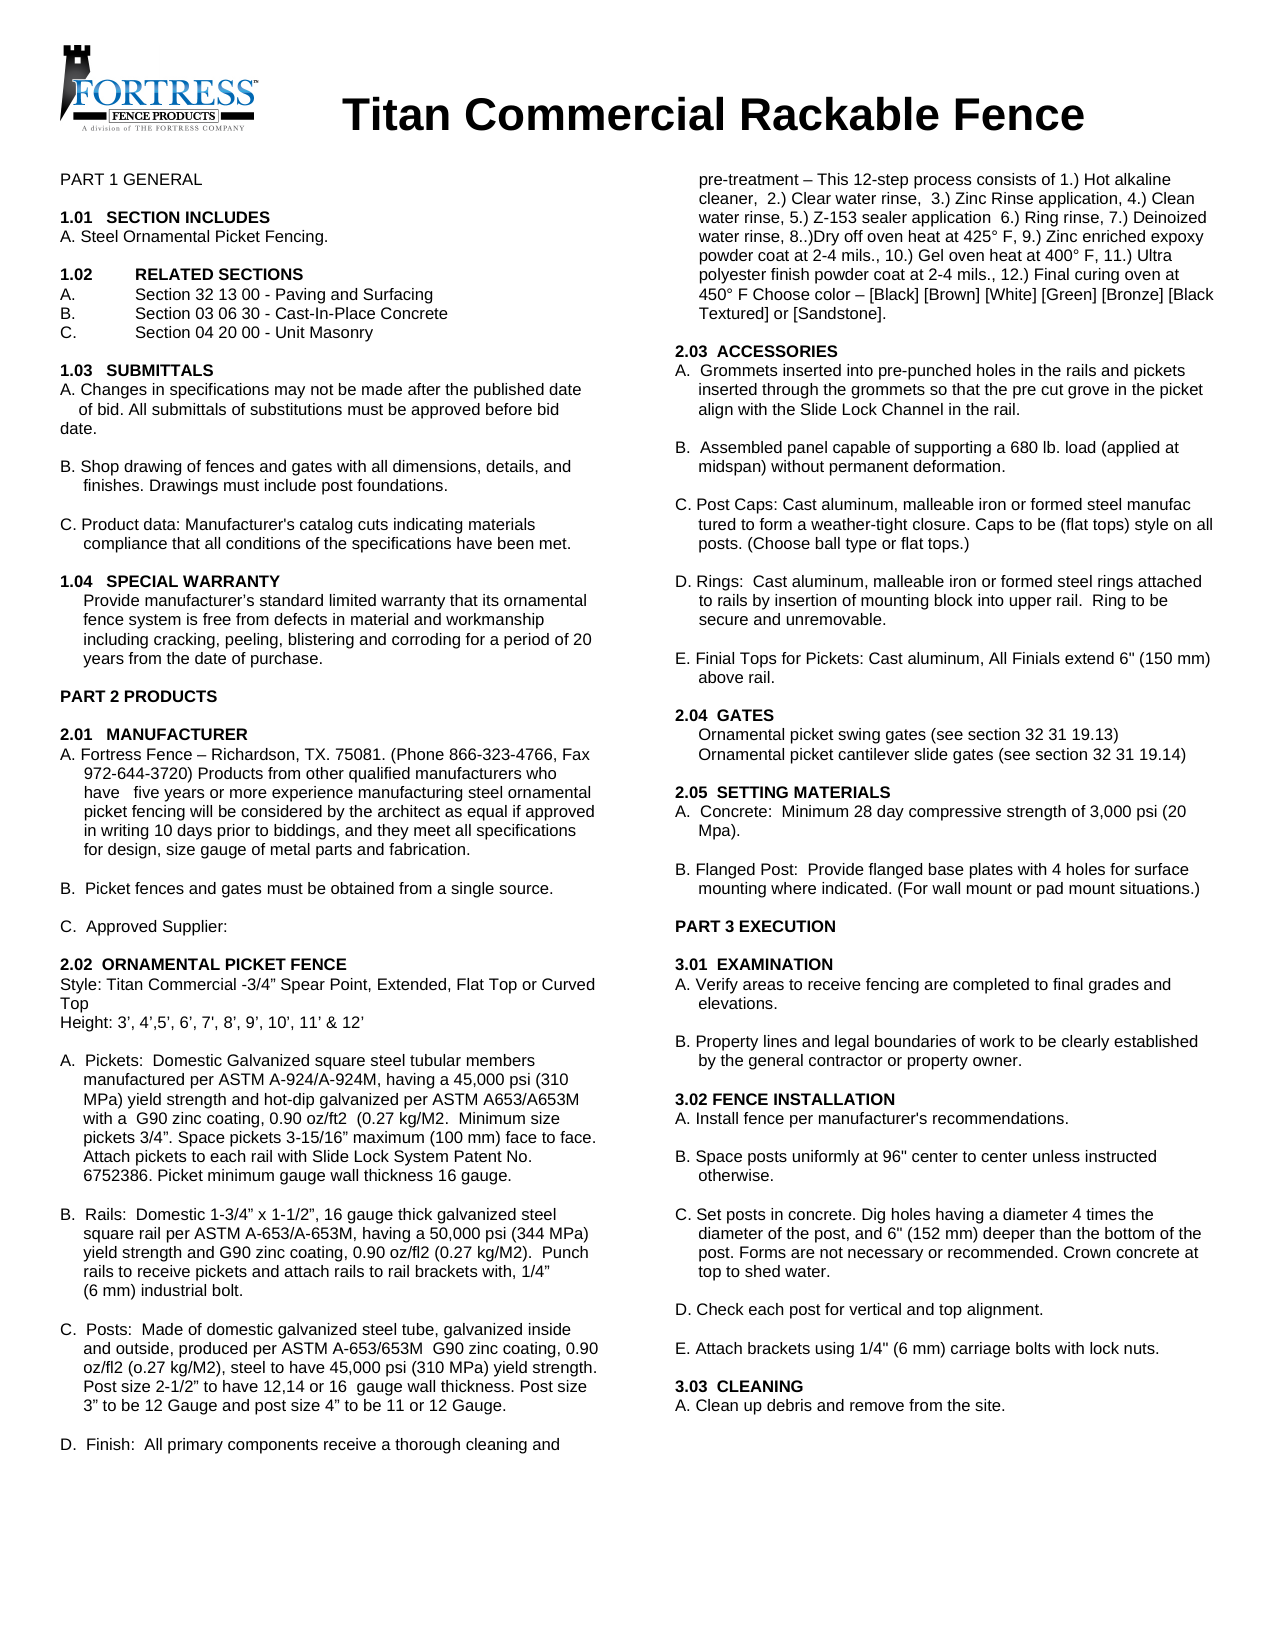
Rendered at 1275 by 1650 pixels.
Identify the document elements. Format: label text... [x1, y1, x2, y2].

text A. Verify areas to receive fencing are completed to final grades and [675, 974, 1215, 993]
text B. Flanged Post: Provide flanged base plates with 4 holes for surface [675, 859, 1215, 878]
picture [60, 45, 259, 131]
text D. Rings: Cast aluminum, malleable iron or formed steel rings attached [675, 572, 1215, 591]
text pre-treatment – This 12-step process consists of 1.) Hot alkaline cleaner, 2.) Clear water rinse, 3.) Zinc Rinse application, 4.) Clean water rinse, 5.) Z-153 sealer application 6.) Ring rinse, 7.) Deinoized water rinse, 8..)Dry off oven heat at 425° F, 9.) Zinc enriched expoxy powder coat at 2-4 mils., 10.) Gel oven heat at 400° F, 11.) Ultra polyester finish powder coat at 2-4 mils., 12.) Final curing oven at 450° F Choose color – [Black] [Brown] [White] [Green] [Bronze] [Black Textured] or [Sandstone]. [698, 169, 1215, 323]
text Post size 2-1/2” to have 12,14 or 16 gauge wall thickness. Post size [60, 1377, 600, 1396]
text C. Set posts in concrete. Dig holes having a diameter 4 times the [675, 1204, 1215, 1223]
text B. Assembled panel capable of supporting a 680 lb. load (applied at [675, 438, 1215, 457]
text A. Clean up debris and remove from the site. [675, 1396, 1215, 1415]
text C. Section 04 20 00 - Unit Masonry [60, 323, 600, 342]
text 1.02 RELATED SECTIONS [60, 265, 600, 284]
text tured to form a weather-tight closure. Caps to be (flat tops) style on all [675, 514, 1215, 533]
text C. Product data: Manufacturer's catalog cuts indicating materials [60, 514, 600, 533]
text B. Shop drawing of fences and gates with all dimensions, details, and [60, 457, 600, 476]
text PART 2 PRODUCTS [60, 687, 600, 706]
text 6752386. Picket minimum gauge wall thickness 16 gauge. [60, 1166, 600, 1185]
text A. Steel Ornamental Picket Fencing. [60, 227, 600, 246]
text 1.04 SPECIAL WARRANTY [60, 572, 600, 591]
text inserted through the grommets so that the pre cut grove in the picket [675, 380, 1215, 399]
text rails to receive pickets and attach rails to rail brackets with, 1/4” [60, 1262, 600, 1281]
text B. Section 03 06 30 - Cast-In-Place Concrete [60, 303, 600, 323]
text otherwise. [675, 1166, 1215, 1185]
text 2.04 GATES [675, 706, 1215, 725]
text Provide manufacturer’s standard limited warranty that its ornamental [60, 591, 600, 610]
text years from the date of purchase. [60, 648, 600, 668]
text A. Grommets inserted into pre-punched holes in the rails and pickets [675, 361, 1215, 380]
text (6 mm) industrial bolt. [60, 1281, 600, 1300]
text 3.03 CLEANING [675, 1377, 1215, 1396]
text B. Picket fences and gates must be obtained from a single source. [60, 878, 600, 898]
text C. Approved Supplier: [60, 917, 600, 936]
text Attach pickets to each rail with Slide Lock System Patent No. [60, 1147, 600, 1166]
text compliance that all conditions of the specifications have been met. [60, 533, 600, 553]
text 3.01 EXAMINATION [675, 955, 1215, 974]
text Ornamental picket cantilever slide gates (see section 32 31 19.14) [675, 744, 1215, 763]
text A. Fortress Fence – Richardson, TX. 75081. (Phone 866-323-4766, Fax [60, 744, 600, 763]
text oz/fl2 (o.27 kg/M2), steel to have 45,000 psi (310 MPa) yield strength. [60, 1358, 600, 1377]
text fence system is free from defects in material and workmanship [60, 610, 600, 629]
text Ornamental picket swing gates (see section 32 31 19.13) [675, 725, 1215, 744]
text including cracking, peeling, blistering and corroding for a period of 20 [60, 629, 600, 648]
text of bid. All submittals of substitutions must be approved before bid date. [60, 399, 600, 438]
text above rail. [675, 668, 1215, 687]
text to rails by insertion of mounting block into upper rail. Ring to be secure and unremovable. [698, 591, 1215, 629]
text 1.01 SECTION INCLUDES [60, 208, 600, 227]
text yield strength and G90 zinc coating, 0.90 oz/fl2 (0.27 kg/M2). Punch [60, 1243, 600, 1262]
text 972-644-3720) Products from other qualified manufacturers who have five years or more experience manufacturing steel ornamental picket fencing will be considered by the architect as equal if approved in writing 10 days prior to biddings, and they meet all specifications for design, size gauge of metal parts and fabrication. [83, 763, 600, 859]
text 2.05 SETTING MATERIALS [675, 783, 1215, 802]
text 2.01 MANUFACTURER [60, 725, 600, 744]
text finishes. Drawings must include post foundations. [60, 476, 600, 495]
text pickets 3/4”. Space pickets 3-15/16” maximum (100 mm) face to face. [60, 1128, 600, 1147]
text 1.03 SUBMITTALS [60, 361, 600, 380]
text D. Check each post for vertical and top alignment. [675, 1300, 1215, 1319]
text B. Space posts uniformly at 96" center to center unless instructed [675, 1147, 1215, 1166]
text PART 1 GENERAL [60, 169, 600, 188]
text elevations. [675, 993, 1215, 1013]
text top to shed water. [675, 1262, 1215, 1281]
text A. Changes in specifications may not be made after the published date [60, 380, 600, 399]
text A. Install fence per manufacturer's recommendations. [675, 1108, 1215, 1128]
text posts. (Choose ball type or flat tops.) [675, 533, 1215, 553]
text E. Attach brackets using 1/4" (6 mm) carriage bolts with lock nuts. [675, 1338, 1215, 1358]
text A. Concrete: Minimum 28 day compressive strength of 3,000 psi (20 [675, 802, 1215, 821]
text A. Section 32 13 00 - Paving and Surfacing [60, 284, 600, 303]
text manufactured per ASTM A-924/A-924M, having a 45,000 psi (310 [60, 1070, 600, 1089]
text PART 3 EXECUTION [675, 917, 1215, 936]
text B. Rails: Domestic 1-3/4” x 1-1/2”, 16 gauge thick galvanized steel [60, 1204, 600, 1223]
text A. Pickets: Domestic Galvanized square steel tubular members [60, 1051, 600, 1070]
text 3” to be 12 Gauge and post size 4” to be 11 or 12 Gauge. [60, 1396, 600, 1415]
text E. Finial Tops for Pickets: Cast aluminum, All Finials extend 6" (150 mm) [675, 648, 1215, 668]
text and outside, produced per ASTM A-653/653M G90 zinc coating, 0.90 [60, 1338, 600, 1358]
text B. Property lines and legal boundaries of work to be clearly established [675, 1032, 1215, 1051]
text 2.03 ACCESSORIES [675, 342, 1215, 361]
text MPa) yield strength and hot-dip galvanized per ASTM A653/A653M [60, 1089, 600, 1108]
text mounting where indicated. (For wall mount or pad mount situations.) [675, 878, 1215, 898]
text Style: Titan Commercial -3/4” Spear Point, Extended, Flat Top or Curved Top [60, 974, 600, 1013]
text align with the Slide Lock Channel in the rail. [675, 399, 1215, 418]
text with a G90 zinc coating, 0.90 oz/ft2 (0.27 kg/M2. Minimum size [60, 1108, 600, 1128]
text 2.02 ORNAMENTAL PICKET FENCE [60, 955, 600, 974]
text C. Post Caps: Cast aluminum, malleable iron or formed steel manufac [675, 495, 1215, 514]
text post. Forms are not necessary or recommended. Crown concrete at [675, 1243, 1215, 1262]
text Height: 3’, 4’,5’, 6’, 7', 8’, 9’, 10’, 11’ & 12’ [60, 1013, 600, 1032]
text diameter of the post, and 6" (152 mm) deeper than the bottom of the [675, 1223, 1215, 1243]
text 3.02 FENCE INSTALLATION [675, 1089, 1215, 1108]
text D. Finish: All primary components receive a thorough cleaning and [60, 1434, 600, 1453]
text square rail per ASTM A-653/A-653M, having a 50,000 psi (344 MPa) [60, 1223, 600, 1243]
text Mpa). [675, 821, 1215, 840]
text midspan) without permanent deformation. [675, 457, 1215, 476]
text C. Posts: Made of domestic galvanized steel tube, galvanized inside [60, 1319, 600, 1338]
text by the general contractor or property owner. [675, 1051, 1215, 1070]
